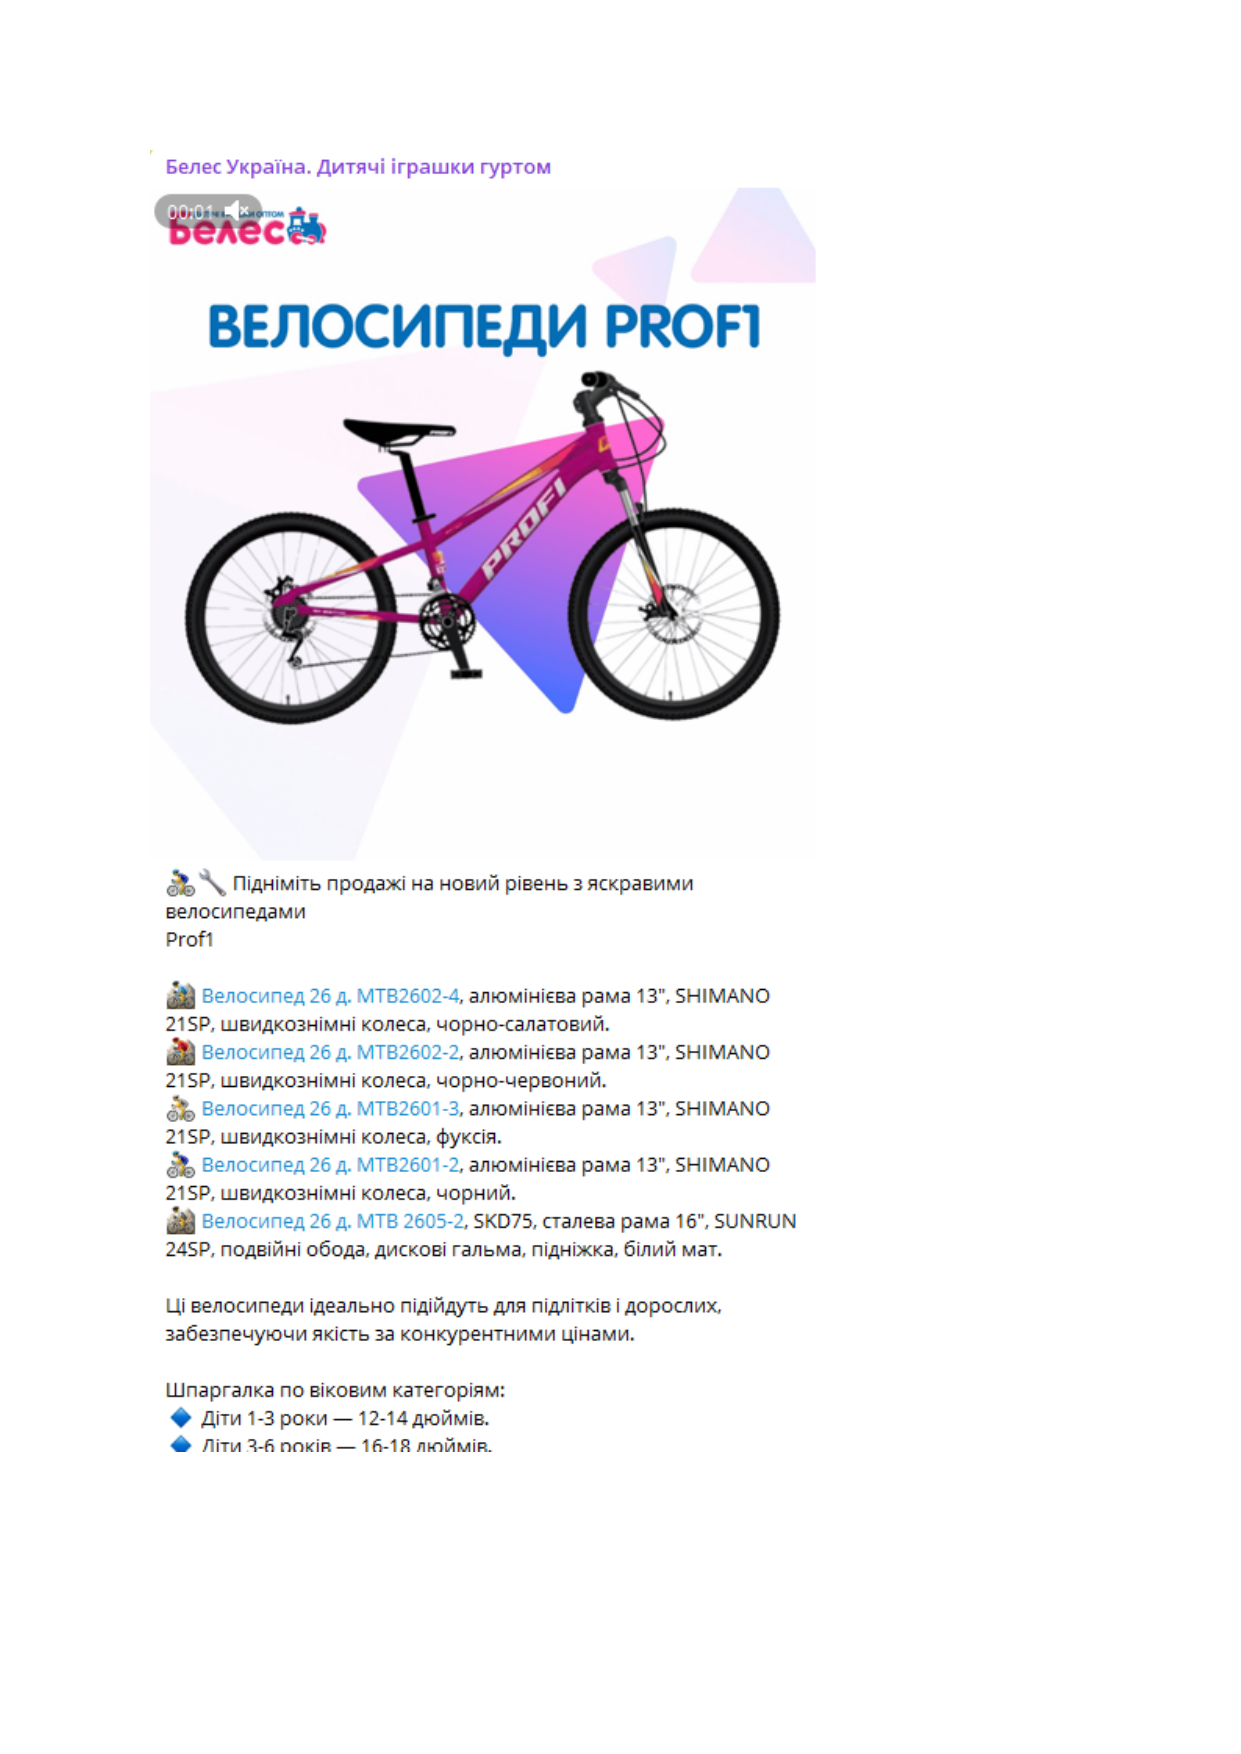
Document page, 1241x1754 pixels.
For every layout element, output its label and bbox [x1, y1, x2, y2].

picture [150, 150, 816, 1452]
